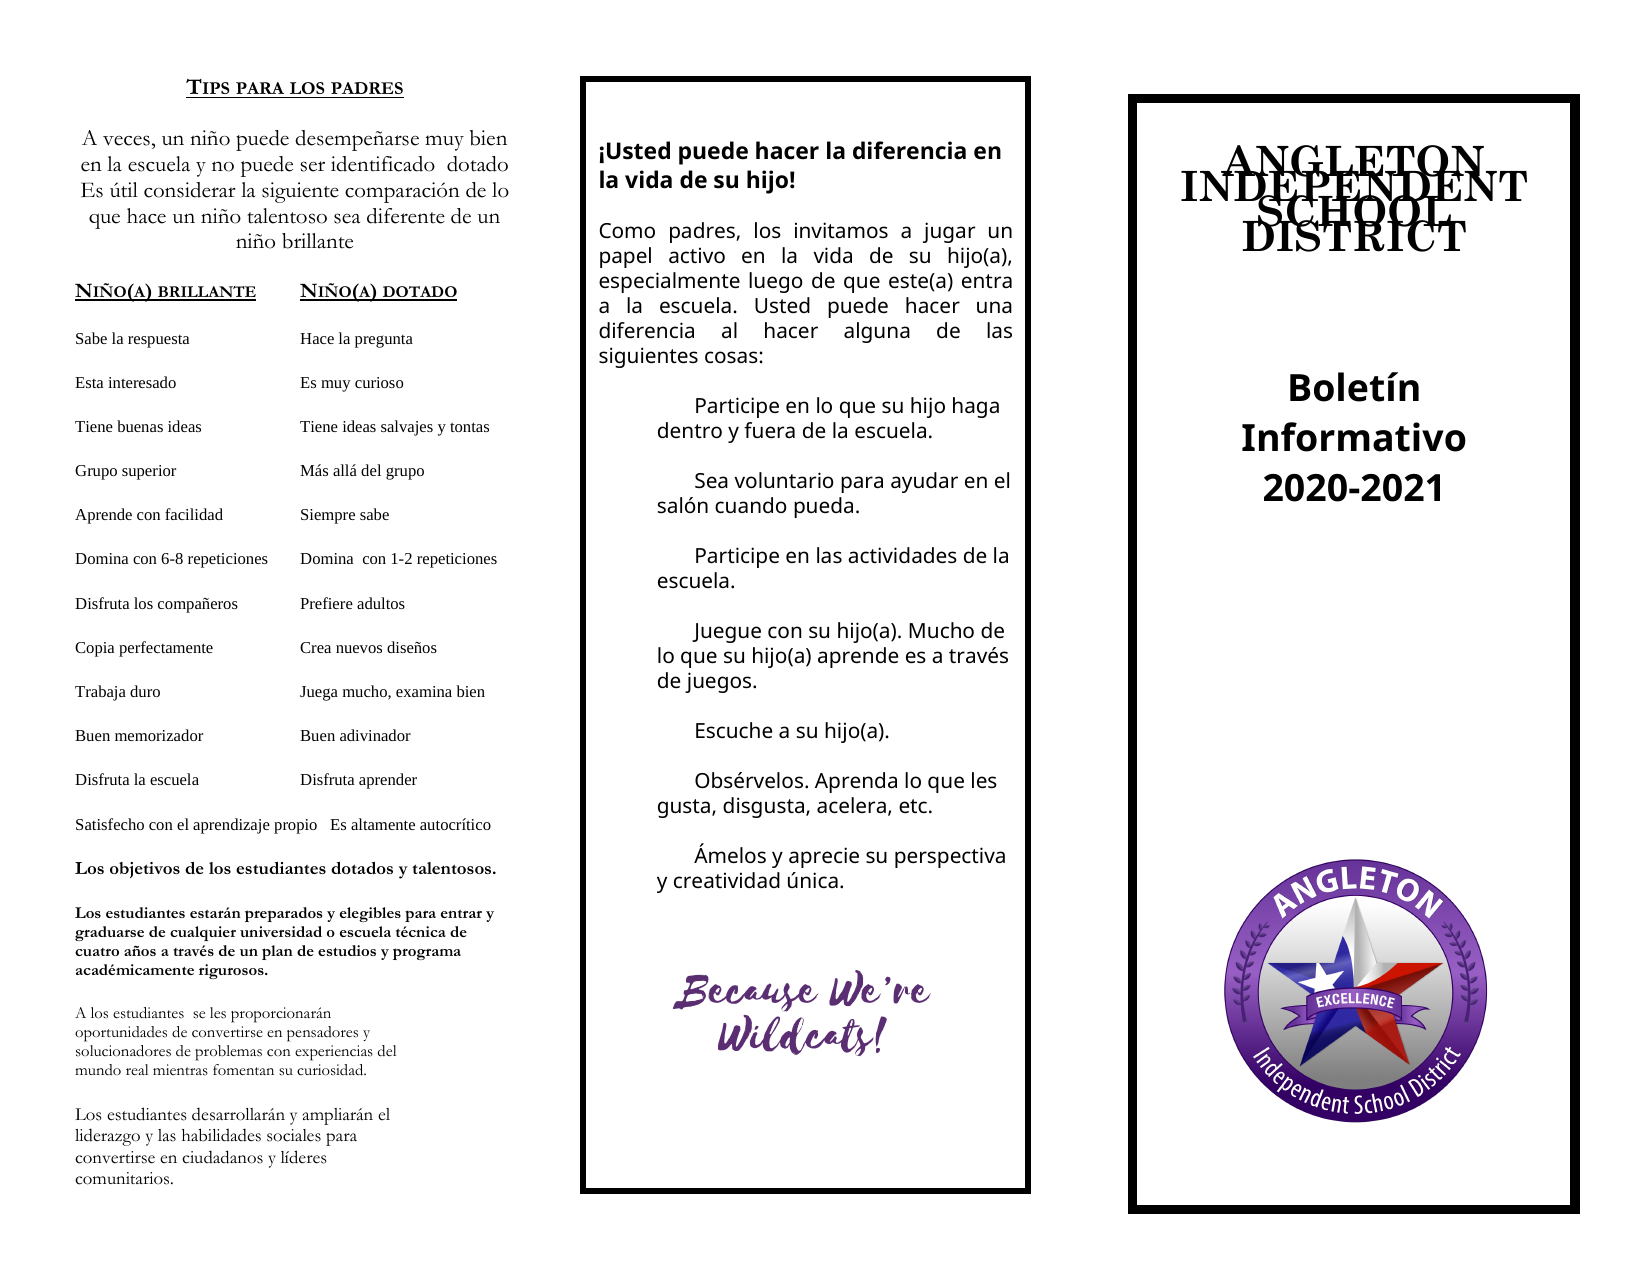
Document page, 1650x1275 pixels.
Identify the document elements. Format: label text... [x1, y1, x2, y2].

text Los estudiantes desarrollarán y ampliarán el liderazgo y las habilidades sociales para convertirse en ciudadanos y líderes comunitarios. [75, 1104, 403, 1189]
text Sabe la respuesta Hace la pregunta [75, 328, 514, 348]
text Los objetivos de los estudiantes dotados y talentosos. [75, 858, 514, 879]
text Buen memorizador Buen adivinador [75, 726, 514, 745]
picture [1215, 854, 1492, 1131]
picture [617, 902, 995, 1123]
text Tips para los padres [75, 75, 514, 101]
text Niño(a) brillante Niño(a) dotado [75, 280, 514, 303]
text Satisfecho con el aprendizaje propio Es altamente autocrítico [75, 814, 514, 833]
text Los estudiantes estarán preparados y elegibles para entrar y graduarse de cualquier universidad o escuela técnica de cuatro años a través de un plan de estudios y programa académicamente rigurosos. [75, 904, 514, 979]
text Trabaja duro Juega mucho, examina bien [75, 682, 514, 701]
text Grupo superior Más allá del grupo [75, 461, 514, 480]
text Domina con 6-8 repeticiones Domina con 1-2 repeticiones [75, 549, 514, 568]
text Copia perfectamente Crea nuevos diseños [75, 638, 514, 657]
text Aprende con facilidad Siempre sabe [75, 505, 514, 524]
text Esta interesado Es muy curioso [75, 373, 514, 392]
text Disfruta la escuela Disfruta aprender [75, 770, 514, 789]
text Disfruta los compañeros Prefiere adultos [75, 593, 514, 613]
text A veces, un niño puede desempeñarse muy bien en la escuela y no puede ser identificado dotado Es útil considerar la siguiente comparación de lo que hace un niño talentoso sea diferente de un niño brillante [75, 126, 514, 255]
text Tiene buenas ideas Tiene ideas salvajes y tontas [75, 417, 514, 436]
text A los estudiantes se les proporcionarán oportunidades de convertirse en pensadores y solucionadores de problemas con experiencias del mundo real mientras fomentan su curiosidad. [75, 1004, 403, 1079]
